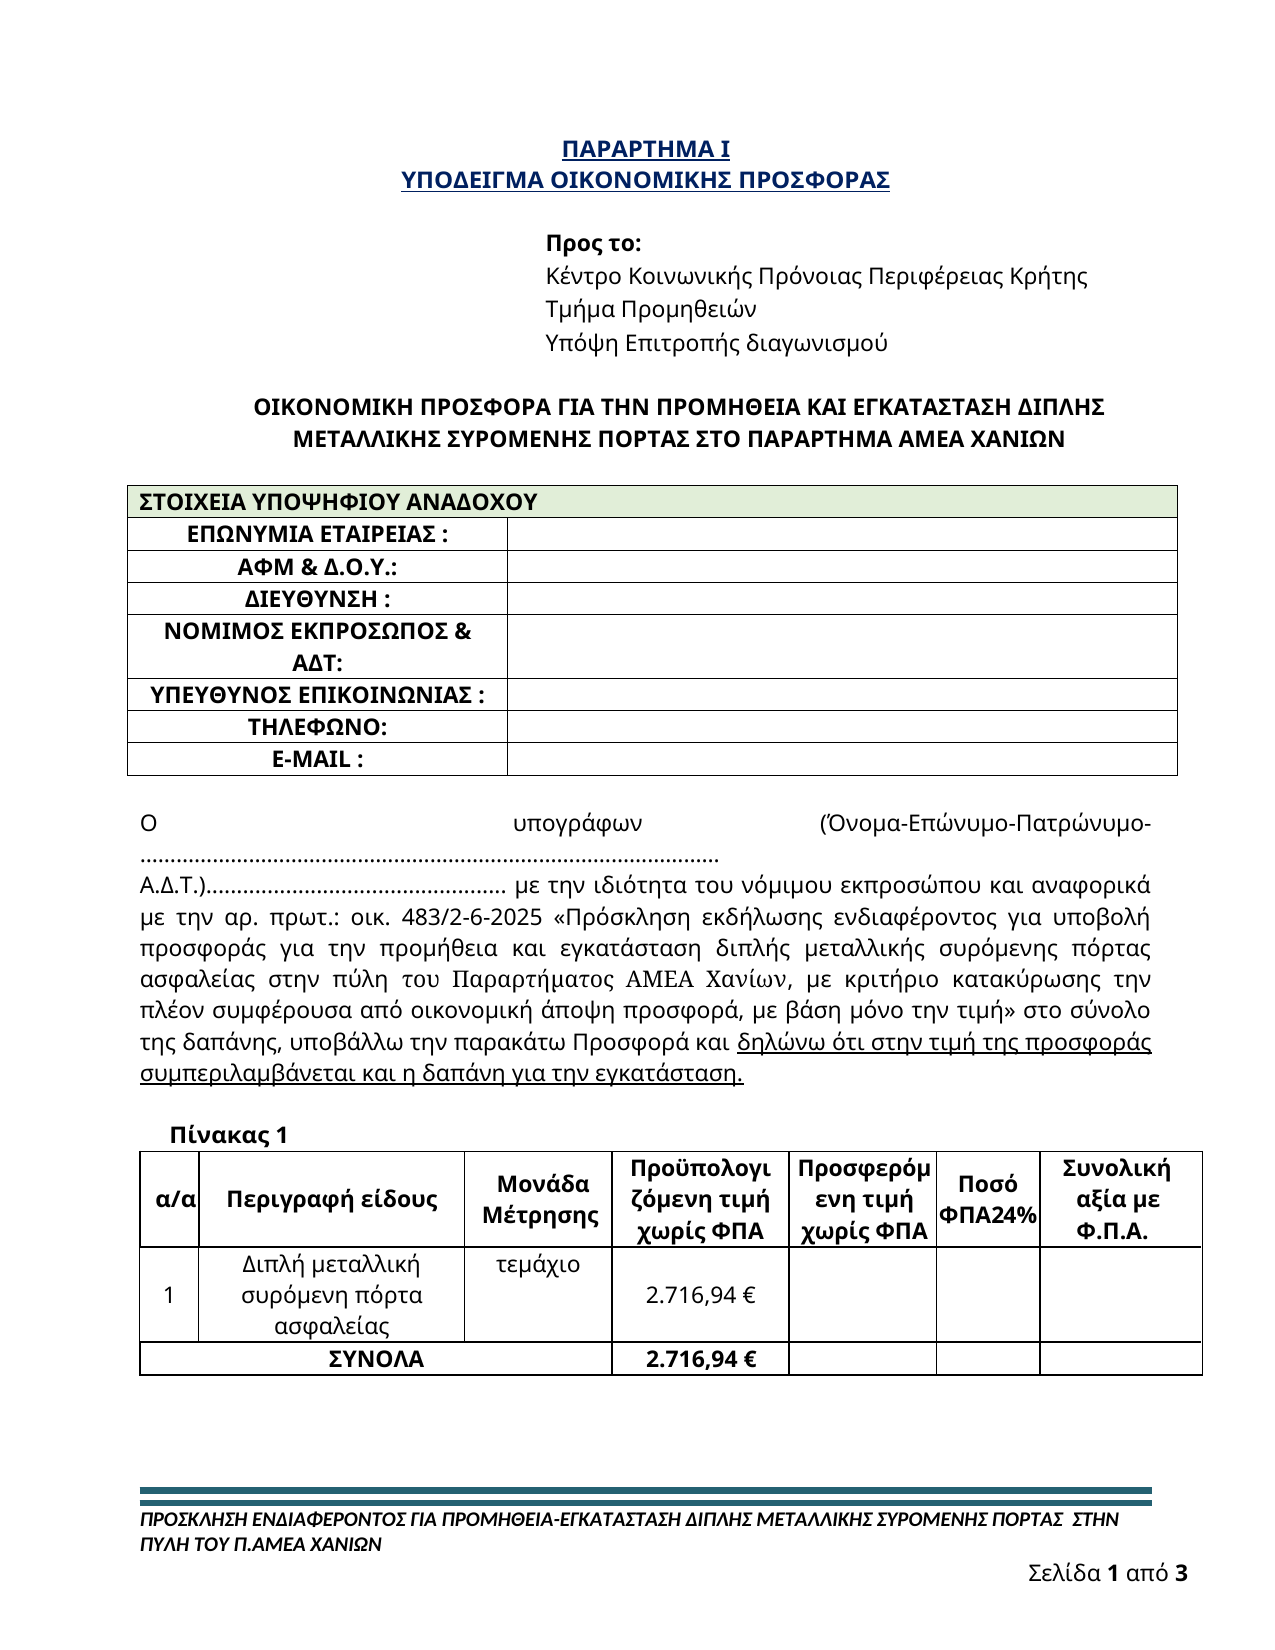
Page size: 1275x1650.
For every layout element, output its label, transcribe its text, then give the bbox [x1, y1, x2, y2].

text Ο υπογράφων (Όνομα-Επώνυμο-Πατρώνυμο-…………………………………………………………………………………… [139, 807, 1152, 869]
table_cell Κέντρο Κοινωνικής Πρόνοιας Περιφέρειας Κρήτης [534, 260, 1152, 293]
text Πίνακας 1 [169, 1119, 1152, 1151]
table_cell [508, 743, 1177, 774]
table_cell [1041, 1341, 1202, 1374]
table_cell 2.716,94 € [613, 1248, 788, 1341]
table_cell [508, 551, 1177, 582]
table_header Προσφερόμενη τιμή χωρίς ΦΠΑ [790, 1152, 936, 1246]
text ΟΙΚΟΝΟΜΙΚΗ ΠΡΟΣΦΟΡΑ ΓΙΑ ΤΗΝ ΠΡΟΜΗΘΕΙΑ ΚΑΙ ΕΓΚΑΤΑΣΤΑΣΗ ΔΙΠΛΗΣ ΜΕΤΑΛΛΙΚΗΣ ΣΥΡΟΜΕΝΗΣ ΠΟΡΤΑΣ ΣΤΟ ΠΑΡΑΡΤΗΜΑ ΑΜΕΑ ΧΑΝΙΩΝ [207, 391, 1152, 454]
table_header α/α [141, 1152, 198, 1246]
table_header Προϋπολογιζόμενη τιμή χωρίς ΦΠΑ [613, 1152, 788, 1246]
table_cell [508, 583, 1177, 614]
table_cell ΔΙΕΥΘΥΝΣΗ : [128, 583, 507, 614]
table_header ΣΤΟΙΧΕΙΑ ΥΠΟΨΗΦΙΟΥ ΑΝΑΔΟΧΟΥ [128, 486, 1177, 517]
table_cell ΣΥΝΟΛΑ [141, 1343, 611, 1374]
table_cell [790, 1248, 936, 1341]
table_cell [1041, 1246, 1202, 1341]
table_cell ΤΗΛΕΦΩΝΟ: [128, 711, 507, 742]
table_cell Διπλή μεταλλική συρόμενη πόρτα ασφαλείας [199, 1248, 464, 1341]
table_cell [790, 1343, 936, 1374]
table_cell Τμήμα Προμηθειών [534, 293, 1152, 327]
table_cell [508, 679, 1177, 710]
text ΠΑΡΑΡΤΗΜΑ Ι [139, 133, 1152, 164]
table_cell [508, 518, 1177, 549]
text Α.Δ.Τ.)................................................. με την ιδιότητα του νόμιμου εκπροσώπου και αναφορικά με την αρ. πρωτ.: οικ. 483/2-6-2025 «Πρόσκληση εκδήλωσης ενδιαφέροντος για υποβολή προσφοράς για την προμήθεια και εγκατάσταση διπλής μεταλλικής συρόμενης πόρτας ασφαλείας στην πύλη του Παραρτήματος ΑΜΕΑ Χανίων, με κριτήριο κατακύρωσης την πλέον συμφέρουσα από οικονομική άποψη προσφορά, με βάση μόνο την τιμή» στο σύνολο της δαπάνης, υποβάλλω την παρακάτω Προσφορά και δηλώνω ότι στην τιμή της προσφοράς συμπεριλαμβάνεται και η δαπάνη για την εγκατάσταση. [139, 869, 1152, 1088]
table_header Ποσό ΦΠΑ24% [937, 1152, 1039, 1246]
table_cell [937, 1248, 1039, 1341]
table_cell ΑΦΜ & Δ.Ο.Υ.: [128, 551, 507, 582]
table_cell E-MAIL : [128, 743, 507, 774]
table_cell 1 [140, 1248, 198, 1341]
table_cell [508, 711, 1177, 742]
table_header Προς το: [534, 227, 1152, 260]
table_cell [508, 615, 1177, 678]
table_cell [937, 1343, 1039, 1374]
table_header Μονάδα Μέτρησης [465, 1152, 611, 1246]
table_cell ΝΟΜΙΜΟΣ ΕΚΠΡΟΣΩΠΟΣ & ΑΔΤ: [128, 615, 507, 678]
text ΥΠΟΔΕΙΓΜΑ ΟΙΚΟΝΟΜΙΚΗΣ ΠΡΟΣΦΟΡΑΣ [139, 164, 1152, 195]
table_cell τεμάχιο [465, 1248, 611, 1341]
table_header Συνολική αξία με Φ.Π.Α. [1041, 1152, 1202, 1246]
table_cell ΥΠEΥΘΥΝΟΣ ΕΠΙΚΟΙΝΩΝΙΑΣ : [128, 679, 507, 710]
table_cell 2.716,94 € [613, 1343, 788, 1374]
table_cell Υπόψη Επιτροπής διαγωνισμού [534, 327, 1152, 360]
table_header Περιγραφή είδους [200, 1152, 464, 1246]
table_cell ΕΠΩΝΥΜΙΑ ΕΤΑΙΡΕΙΑΣ : [128, 518, 507, 549]
